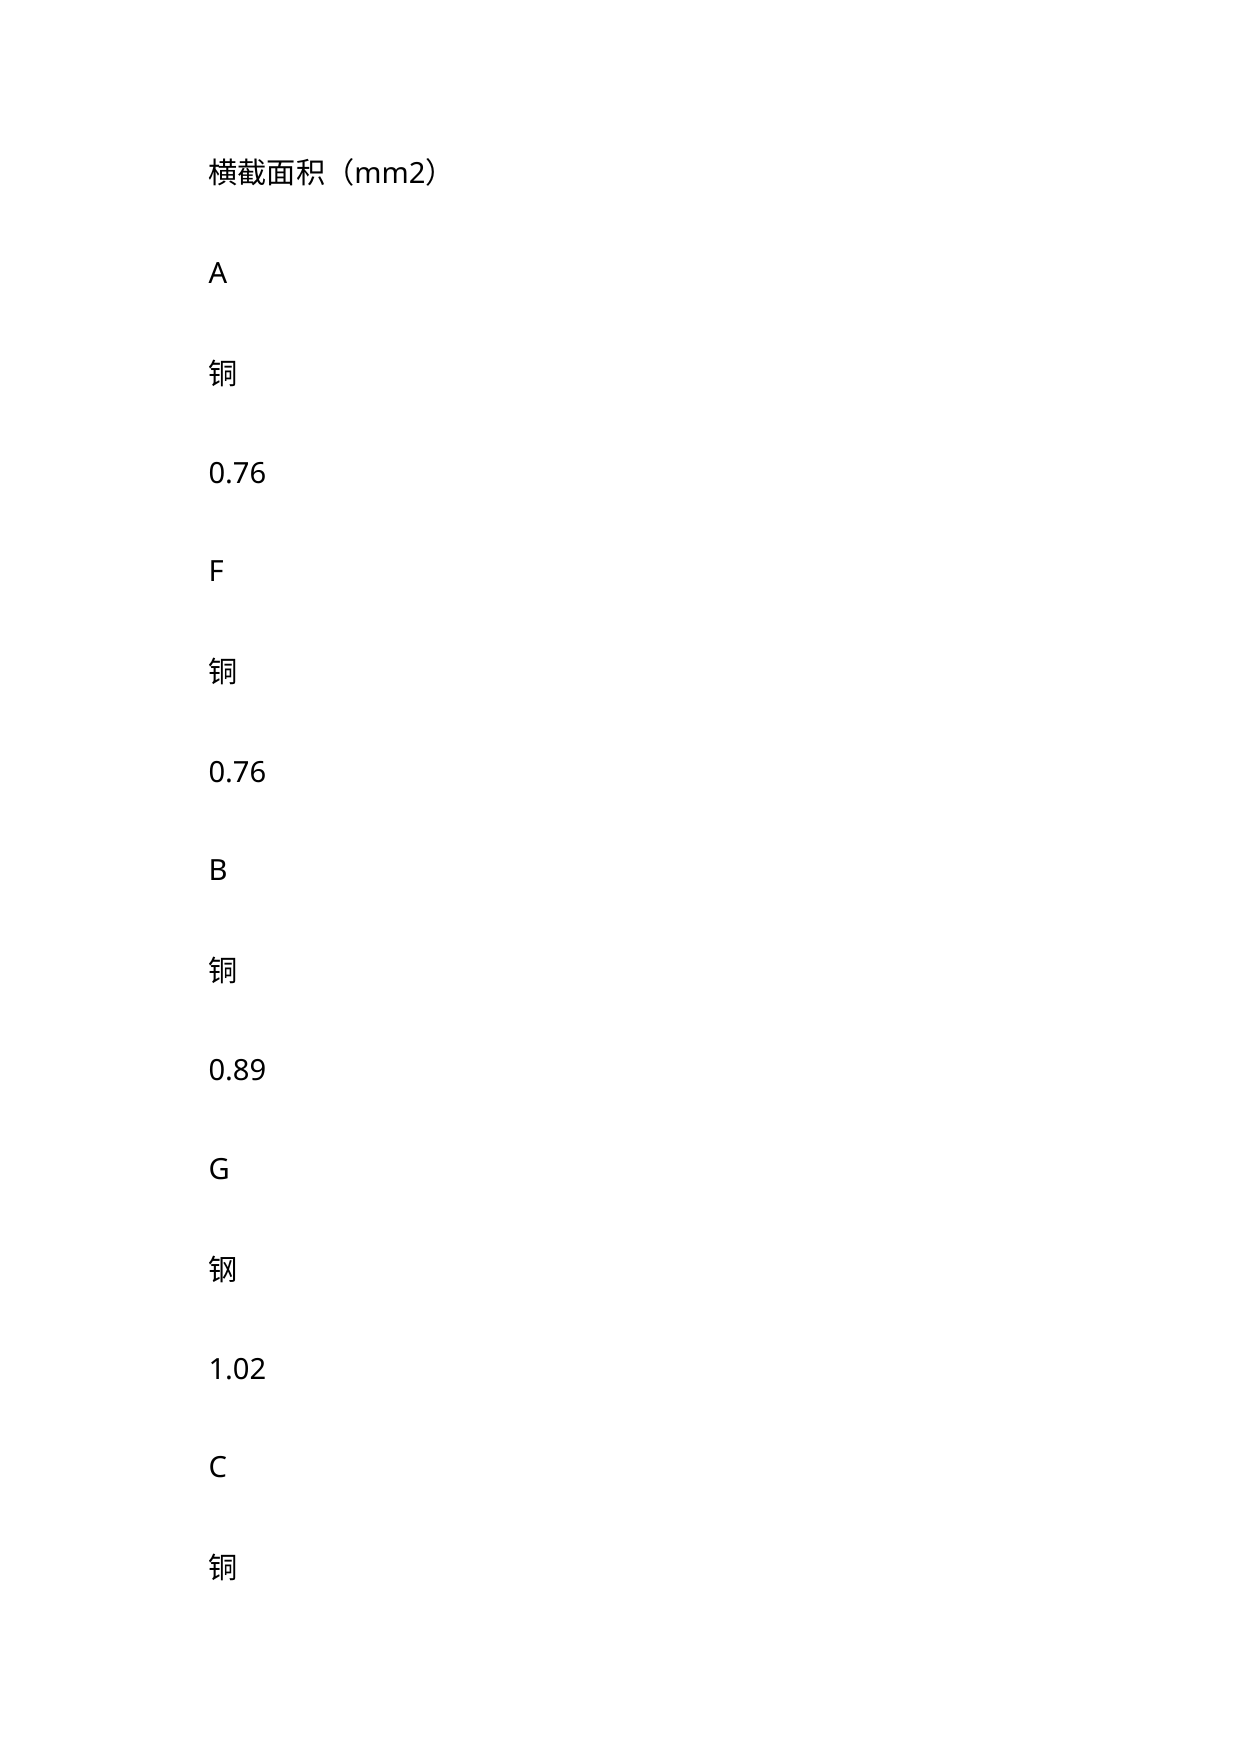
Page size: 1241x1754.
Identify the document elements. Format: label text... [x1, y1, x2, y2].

text 铜 [150, 350, 1090, 393]
text G [150, 1148, 1090, 1188]
text 钢 [150, 1246, 1090, 1289]
text 1.02 [150, 1348, 1090, 1388]
text B [150, 849, 1090, 889]
text 0.76 [150, 452, 1090, 492]
text C [150, 1447, 1090, 1486]
text 0.76 [150, 751, 1090, 791]
text 铜 [150, 1545, 1090, 1587]
text 横截面积（mm2） [150, 150, 1090, 192]
text A [150, 252, 1090, 292]
text 铜 [150, 948, 1090, 990]
text 0.89 [150, 1049, 1090, 1089]
text 铜 [150, 649, 1090, 691]
text F [150, 551, 1090, 590]
